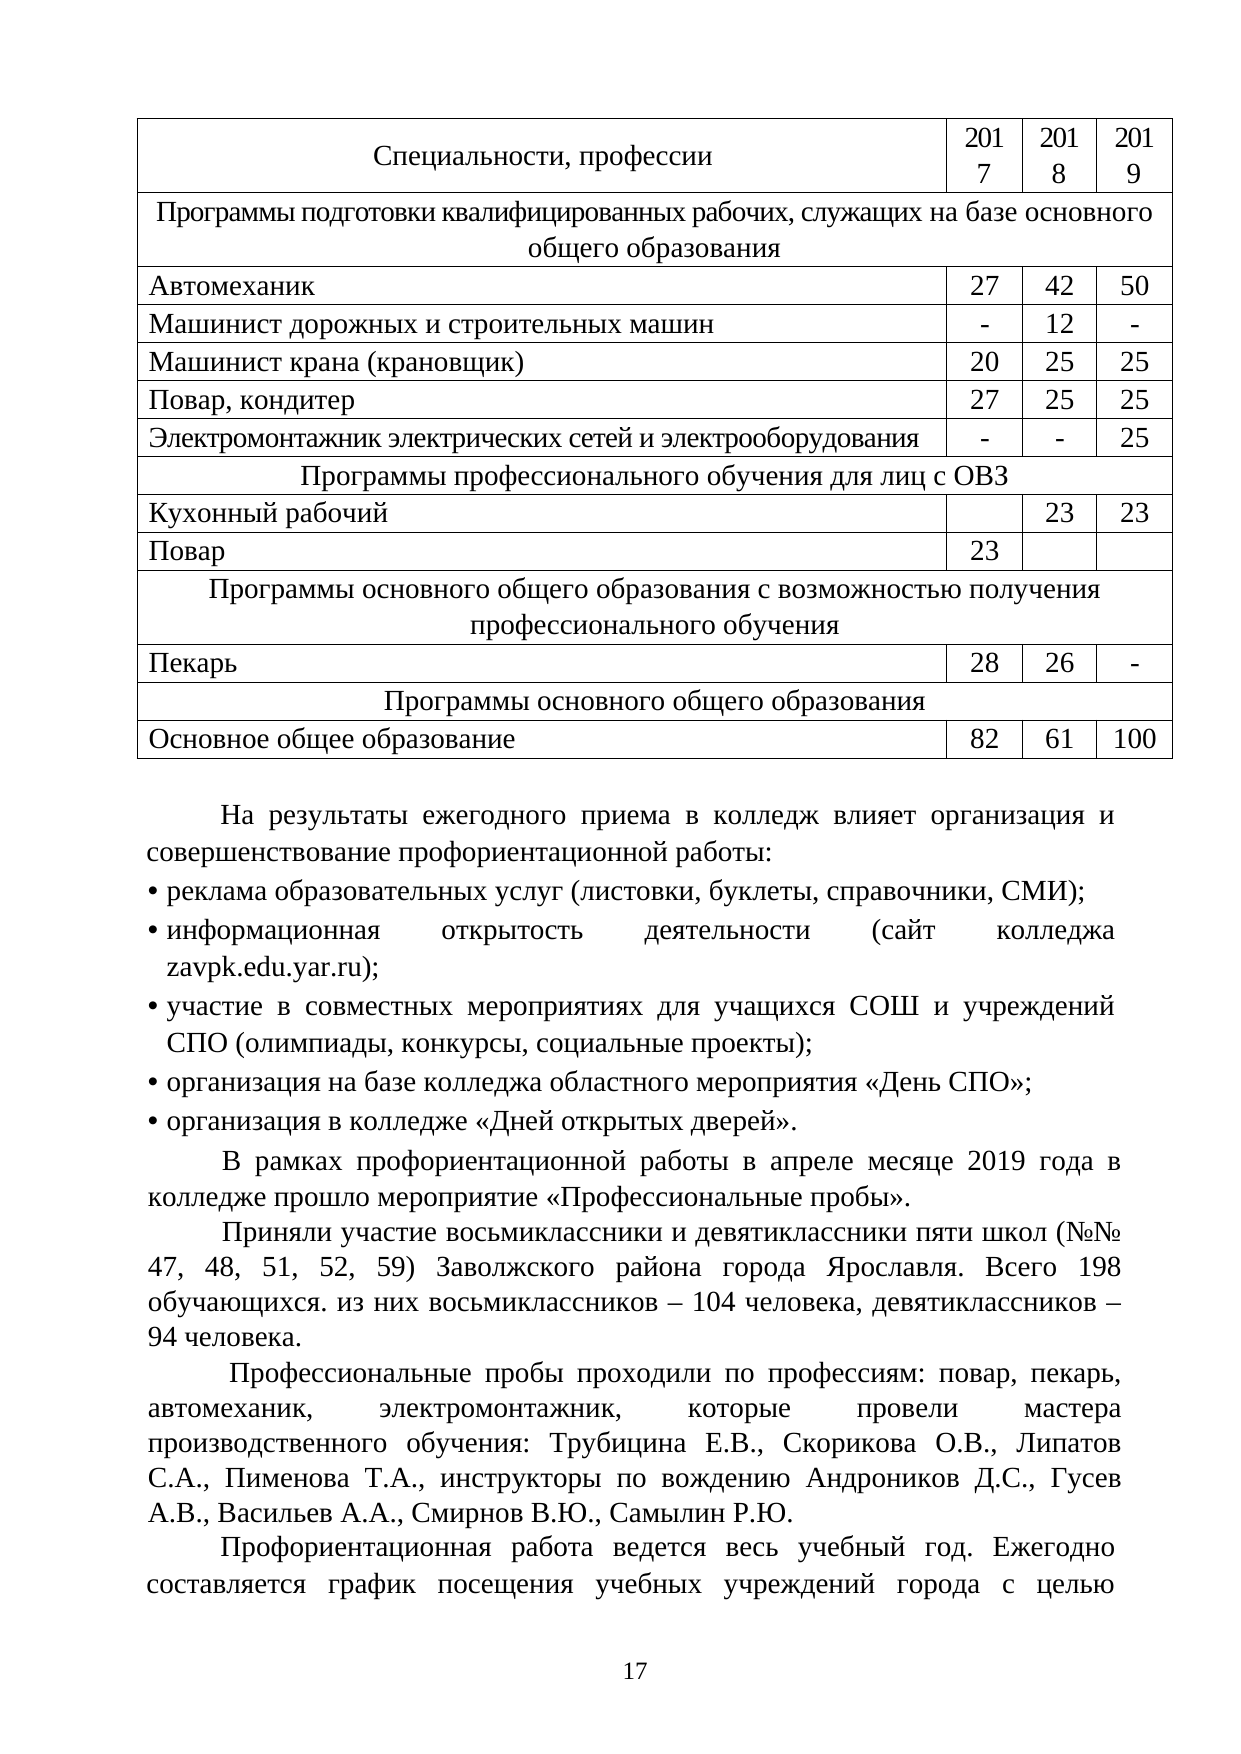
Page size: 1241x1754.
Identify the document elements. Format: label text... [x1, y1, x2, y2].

table_cell 100 [1097, 721, 1172, 757]
table_cell 25 [1023, 381, 1096, 418]
list информационная открытость деятельности (сайт колледжа zavpk.edu.yar.ru); [148, 912, 1116, 983]
table_cell 20 [947, 343, 1022, 380]
table_cell 50 [1097, 267, 1172, 304]
table_header 2018 [1023, 119, 1096, 192]
list организация в колледже «Дней открытых дверей». [148, 1103, 1116, 1137]
table_cell Кухонный рабочий [138, 495, 946, 532]
table_cell 42 [1023, 267, 1096, 304]
table_cell - [1097, 645, 1172, 682]
table_cell 82 [947, 721, 1022, 757]
table_cell - [1097, 305, 1172, 342]
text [146, 1529, 1116, 1600]
table_cell Машинист дорожных и строительных машин [138, 305, 946, 342]
list организация на базе колледжа областного мероприятия «День СПО»; [148, 1064, 1116, 1098]
table_cell [1023, 533, 1096, 569]
table_cell 25 [1097, 343, 1172, 380]
text На результаты ежегодного приема в колледж влияет организация и совершенствование профориентационной работы: [146, 797, 1116, 868]
table_cell 61 [1023, 721, 1096, 757]
table_cell - [947, 419, 1022, 456]
table_cell Программы профессионального обучения для лиц с ОВЗ [138, 457, 1172, 494]
table_cell 28 [947, 645, 1022, 682]
table_cell Пекарь [138, 645, 946, 682]
table_cell - [947, 305, 1022, 342]
table_cell Автомеханик [138, 267, 946, 304]
table_cell Повар [138, 533, 946, 569]
table_cell 23 [1023, 495, 1096, 532]
table_header Специальности, профессии [138, 119, 946, 192]
table_cell 26 [1023, 645, 1096, 682]
table_cell 23 [947, 533, 1022, 569]
list участие в совместных мероприятиях для учащихся СОШ и учреждений СПО (олимпиады, конкурсы, социальные проекты); [148, 988, 1116, 1059]
list реклама образовательных услуг (листовки, буклеты, справочники, СМИ); [148, 873, 1116, 907]
table_cell [947, 495, 1022, 532]
table_header 2019 [1097, 119, 1172, 192]
table_cell 12 [1023, 305, 1096, 342]
text Профессиональные пробы проходили по профессиям: повар, пекарь, автомеханик, электромонтажник, которые провели мастера производственного обучения: Трубицина Е.В., Скорикова О.В., Липатов С.А., Пименова Т.А., инструкторы по вождению Андроников Д.С., Гусев А.В., Васильев А.А., Смирнов В.Ю., Самылин Р.Ю. [148, 1353, 1122, 1529]
table_cell Электромонтажник электрических сетей и электрооборудования [138, 419, 946, 456]
table_cell 25 [1023, 343, 1096, 380]
text Приняли участие восьмиклассники и девятиклассники пяти школ (№№ 47, 48, 51, 52, 59) Заволжского района города Ярославля. Всего 198 обучающихся. из них восьмиклассников – 104 человека, девятиклассников – 94 человека. [148, 1212, 1122, 1353]
table_cell 23 [1097, 495, 1172, 532]
table_cell Программы подготовки квалифицированных рабочих, служащих на базе основного общего образования [138, 193, 1172, 266]
table_cell Программы основного общего образования с возможностью получения профессионального обучения [138, 571, 1172, 644]
table_cell [1097, 533, 1172, 569]
table_cell Программы основного общего образования [138, 683, 1172, 719]
text В рамках профориентационной работы в апреле месяце 2019 года в колледже прошло мероприятие «Профессиональные пробы». [148, 1142, 1122, 1212]
table_cell 27 [947, 381, 1022, 418]
table_cell 27 [947, 267, 1022, 304]
table_header 2017 [947, 119, 1022, 192]
table_cell Машинист крана (крановщик) [138, 343, 946, 380]
table_cell Основное общее образование [138, 721, 946, 757]
table_cell 25 [1097, 381, 1172, 418]
table_cell Повар, кондитер [138, 381, 946, 418]
table_cell 25 [1097, 419, 1172, 456]
table_cell - [1023, 419, 1096, 456]
